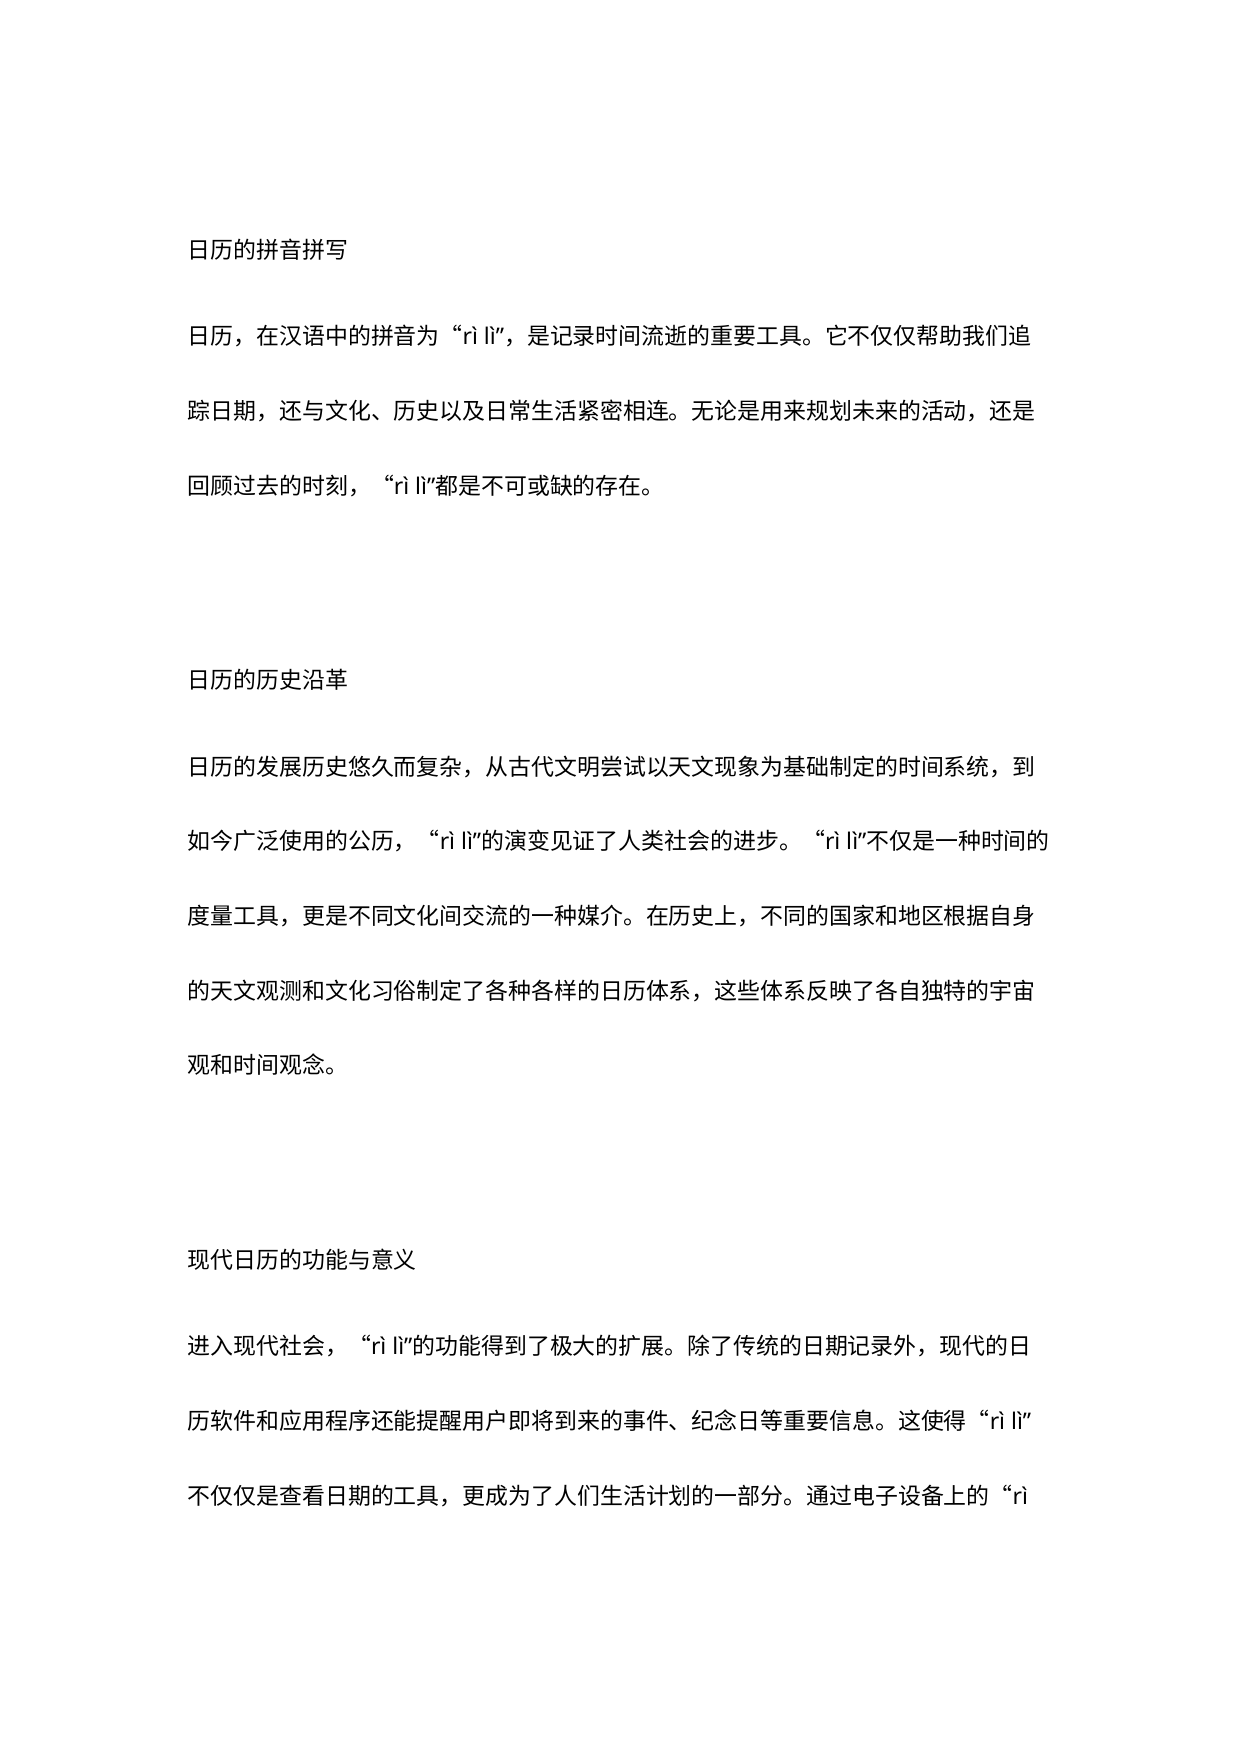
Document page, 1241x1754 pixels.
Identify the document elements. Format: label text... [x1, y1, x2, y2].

text 日历，在汉语中的拼音为“rì lì”，是记录时间流逝的重要工具。它不仅仅帮助我们追踪日期，还与文化、历史以及日常生活紧密相连。无论是用来规划未来的活动，还是回顾过去的时刻，“rì lì”都是不可或缺的存在。 [187, 302, 1053, 517]
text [187, 1312, 1053, 1527]
text 日历的历史沿革 [187, 646, 1053, 711]
text 日历的发展历史悠久而复杂，从古代文明尝试以天文现象为基础制定的时间系统，到如今广泛使用的公历，“rì lì”的演变见证了人类社会的进步。“rì lì”不仅是一种时间的度量工具，更是不同文化间交流的一种媒介。在历史上，不同的国家和地区根据自身的天文观测和文化习俗制定了各种各样的日历体系，这些体系反映了各自独特的宇宙观和时间观念。 [187, 733, 1053, 1096]
text 现代日历的功能与意义 [187, 1226, 1053, 1291]
text 日历的拼音拼写 [187, 216, 1053, 281]
